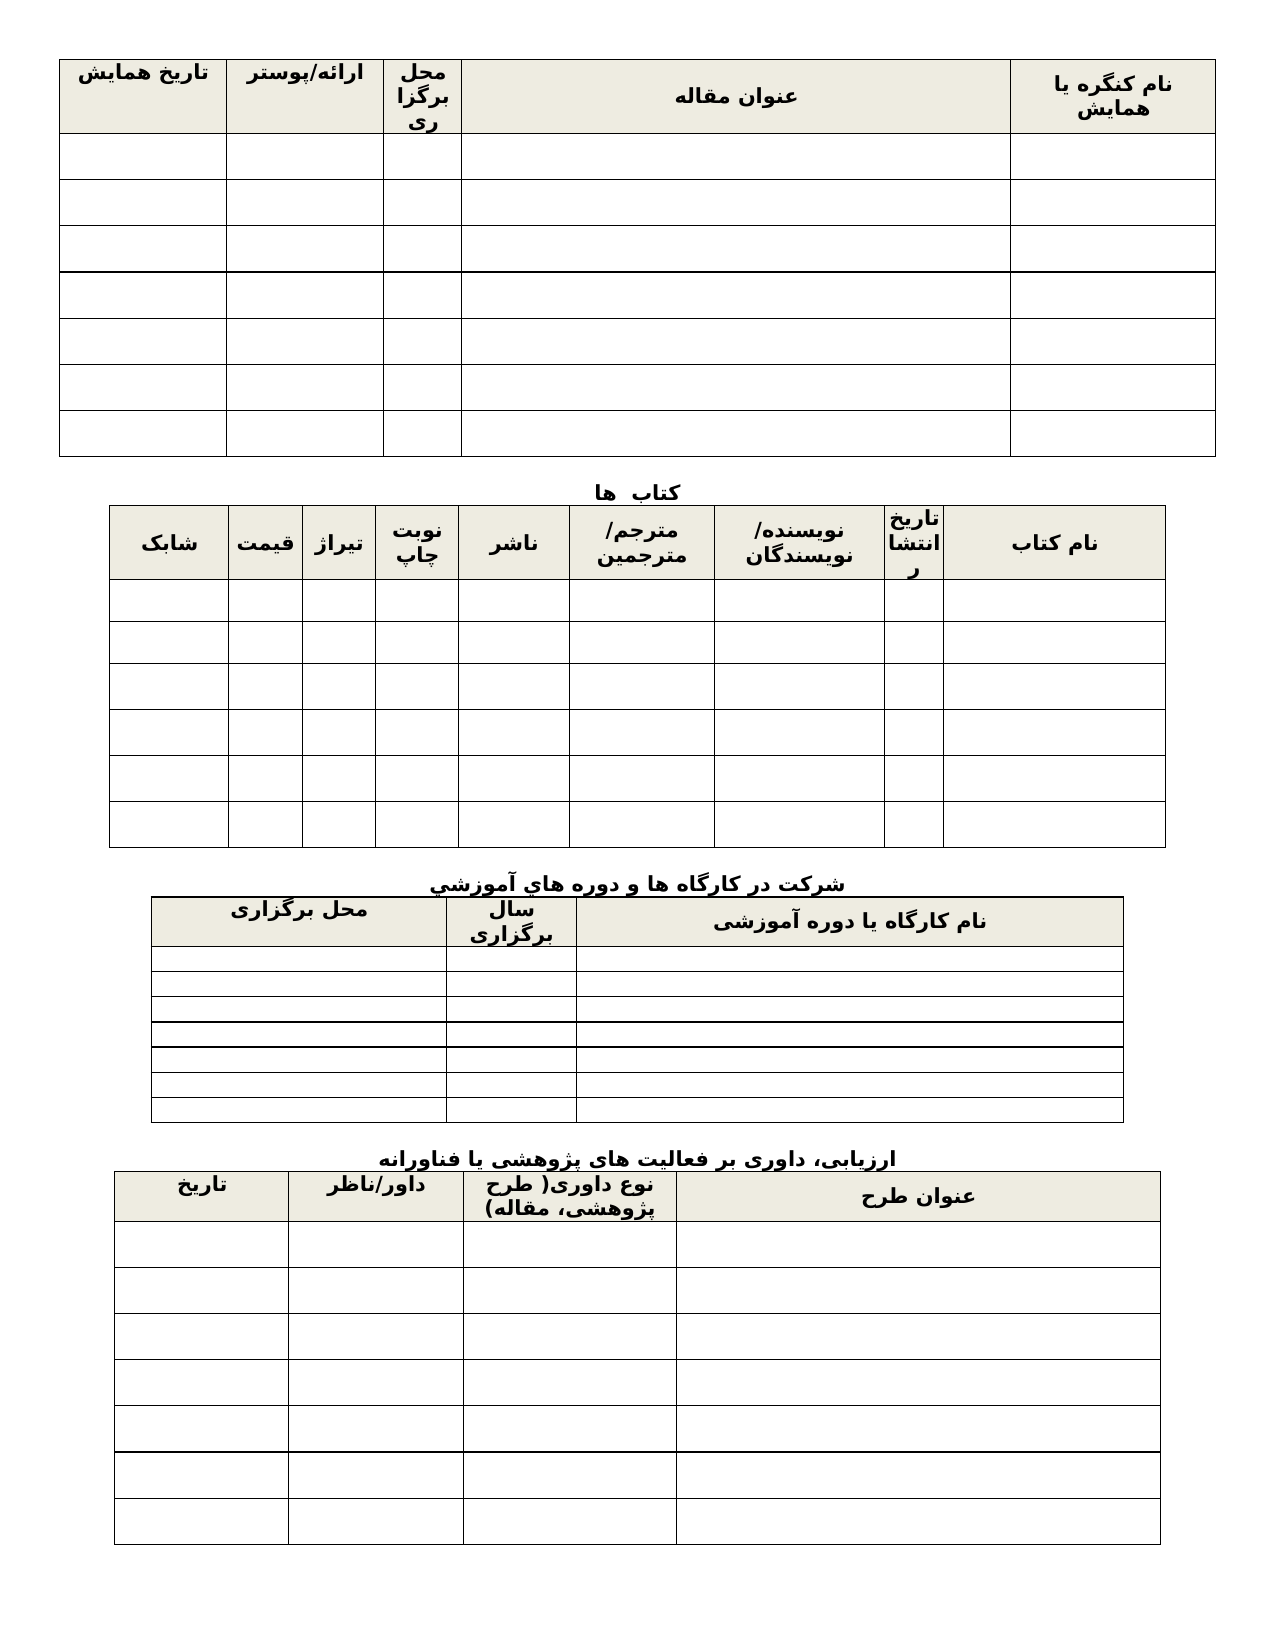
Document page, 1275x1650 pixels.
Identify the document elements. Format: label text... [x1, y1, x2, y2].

table_cell [289, 1360, 463, 1405]
table_cell [570, 580, 714, 621]
table_cell [60, 134, 226, 179]
table_cell [464, 1314, 676, 1359]
table_cell [715, 580, 884, 621]
table_cell [677, 1406, 1160, 1451]
table_cell [384, 134, 461, 179]
table_cell [60, 180, 226, 225]
table_cell [462, 226, 1010, 271]
table_cell [459, 756, 569, 801]
table_cell [447, 947, 576, 971]
table_header نام کتاب [944, 506, 1165, 579]
table_cell [885, 756, 943, 801]
table_cell [885, 710, 943, 755]
table_cell [1011, 319, 1215, 364]
table_cell [115, 1314, 288, 1359]
table_cell [1011, 365, 1215, 410]
table_cell [229, 664, 302, 709]
table_cell [289, 1406, 463, 1451]
text شركت در كارگاه ها و دوره هاي آموزشي [59, 872, 1216, 896]
table_cell [715, 802, 884, 847]
table_cell [577, 997, 1123, 1021]
table_cell [110, 756, 228, 801]
table_cell [60, 226, 226, 271]
table_cell [376, 622, 458, 663]
table_cell [384, 226, 461, 271]
table_cell [110, 664, 228, 709]
table_cell [464, 1360, 676, 1405]
table_header نوبت چاپ [376, 506, 458, 579]
table_cell [464, 1222, 676, 1267]
table_cell [229, 622, 302, 663]
table_cell [152, 1098, 446, 1122]
table_cell [677, 1268, 1160, 1313]
table_cell [677, 1222, 1160, 1267]
table_cell [229, 710, 302, 755]
table_header تاریخ همایش [60, 60, 226, 133]
table_cell [60, 319, 226, 364]
table_cell [152, 1023, 446, 1046]
table_cell [115, 1222, 288, 1267]
table_cell [152, 947, 446, 971]
table_cell [227, 134, 383, 179]
table_cell [464, 1406, 676, 1451]
table_cell [303, 756, 375, 801]
table_cell [447, 997, 576, 1021]
table_cell [152, 972, 446, 996]
table_header شابک [110, 506, 228, 579]
table_header نام کارگاه یا دوره آموزشی [577, 898, 1123, 946]
table_header نام کنگره یا همایش [1011, 60, 1215, 133]
table_cell [110, 802, 228, 847]
table_cell [1011, 226, 1215, 271]
table_cell [384, 180, 461, 225]
table_cell [677, 1453, 1160, 1498]
table_cell [227, 365, 383, 410]
table_header سال برگزاری [447, 898, 576, 946]
table_cell [303, 710, 375, 755]
table_cell [462, 134, 1010, 179]
table_cell [303, 622, 375, 663]
table_header نوع داوری( طرح پژوهشی، مقاله) [464, 1172, 676, 1221]
table_cell [464, 1268, 676, 1313]
table_header محل برگزاری [152, 898, 446, 946]
table_cell [289, 1222, 463, 1267]
table_cell [1011, 180, 1215, 225]
table_header داور/ناظر [289, 1172, 463, 1221]
table_cell [115, 1360, 288, 1405]
table_cell [303, 580, 375, 621]
table_cell [459, 622, 569, 663]
table_cell [1011, 134, 1215, 179]
table_cell [462, 180, 1010, 225]
text کتاب ها [59, 481, 1216, 505]
table_header ارائه/پوستر [227, 60, 383, 133]
table_header عنوان مقاله [462, 60, 1010, 133]
table_header ناشر [459, 506, 569, 579]
table_cell [227, 319, 383, 364]
table_cell [384, 273, 461, 317]
table_cell [384, 365, 461, 410]
table_cell [677, 1360, 1160, 1405]
table_cell [885, 580, 943, 621]
table_cell [447, 1048, 576, 1072]
table_cell [462, 273, 1010, 317]
table_cell [60, 411, 226, 456]
table_cell [447, 972, 576, 996]
table_cell [715, 756, 884, 801]
table_cell [227, 411, 383, 456]
table_cell [152, 997, 446, 1021]
table_cell [1011, 411, 1215, 456]
table_header نویسنده/نویسندگان [715, 506, 884, 579]
table_cell [459, 664, 569, 709]
table_cell [110, 710, 228, 755]
table_cell [227, 226, 383, 271]
table_cell [289, 1314, 463, 1359]
table_cell [885, 622, 943, 663]
table_cell [303, 802, 375, 847]
table_cell [944, 756, 1165, 801]
table_cell [152, 1048, 446, 1072]
table_cell [447, 1023, 576, 1046]
table_cell [384, 319, 461, 364]
table_cell [462, 365, 1010, 410]
table_cell [459, 580, 569, 621]
table_cell [115, 1453, 288, 1498]
table_cell [110, 580, 228, 621]
table_cell [570, 756, 714, 801]
table_cell [376, 756, 458, 801]
table_cell [115, 1268, 288, 1313]
table_header تیراژ [303, 506, 375, 579]
table_cell [227, 180, 383, 225]
table_cell [462, 411, 1010, 456]
table_cell [464, 1499, 676, 1544]
table_cell [885, 802, 943, 847]
table_cell [110, 622, 228, 663]
table_cell [462, 319, 1010, 364]
table_cell [152, 1073, 446, 1097]
table_cell [376, 802, 458, 847]
table_header تاریخ انتشار [885, 506, 943, 579]
table_cell [60, 273, 226, 317]
table_cell [227, 273, 383, 317]
table_cell [570, 664, 714, 709]
table_cell [715, 622, 884, 663]
table_cell [944, 802, 1165, 847]
table_cell [115, 1499, 288, 1544]
table_cell [384, 411, 461, 456]
table_cell [464, 1453, 676, 1498]
table_cell [115, 1406, 288, 1451]
table_cell [944, 710, 1165, 755]
table_cell [447, 1098, 576, 1122]
table_cell [570, 622, 714, 663]
table_cell [577, 1023, 1123, 1046]
table_cell [577, 1048, 1123, 1072]
table_cell [229, 580, 302, 621]
table_cell [577, 947, 1123, 971]
table_header محل برگزاری [384, 60, 461, 133]
table_cell [677, 1314, 1160, 1359]
table_cell [60, 365, 226, 410]
table_cell [577, 1073, 1123, 1097]
table_cell [289, 1453, 463, 1498]
table_cell [944, 664, 1165, 709]
table_cell [570, 710, 714, 755]
table_cell [459, 710, 569, 755]
table_cell [447, 1073, 576, 1097]
table_header تاریخ [115, 1172, 288, 1221]
text ارزیابی، داوری بر فعالیت های پژوهشی یا فناورانه [59, 1147, 1216, 1171]
table_cell [376, 580, 458, 621]
table_cell [570, 802, 714, 847]
table_cell [459, 802, 569, 847]
table_cell [229, 802, 302, 847]
table_header عنوان طرح [677, 1172, 1160, 1221]
table_cell [376, 664, 458, 709]
table_cell [715, 710, 884, 755]
table_cell [376, 710, 458, 755]
table_cell [229, 756, 302, 801]
table_header مترجم/مترجمین [570, 506, 714, 579]
table_cell [677, 1499, 1160, 1544]
table_header قیمت [229, 506, 302, 579]
table_cell [1011, 273, 1215, 317]
table_cell [303, 664, 375, 709]
table_cell [577, 1098, 1123, 1122]
table_cell [715, 664, 884, 709]
table_cell [289, 1268, 463, 1313]
table_cell [944, 622, 1165, 663]
table_cell [289, 1499, 463, 1544]
table_cell [944, 580, 1165, 621]
table_cell [885, 664, 943, 709]
table_cell [577, 972, 1123, 996]
